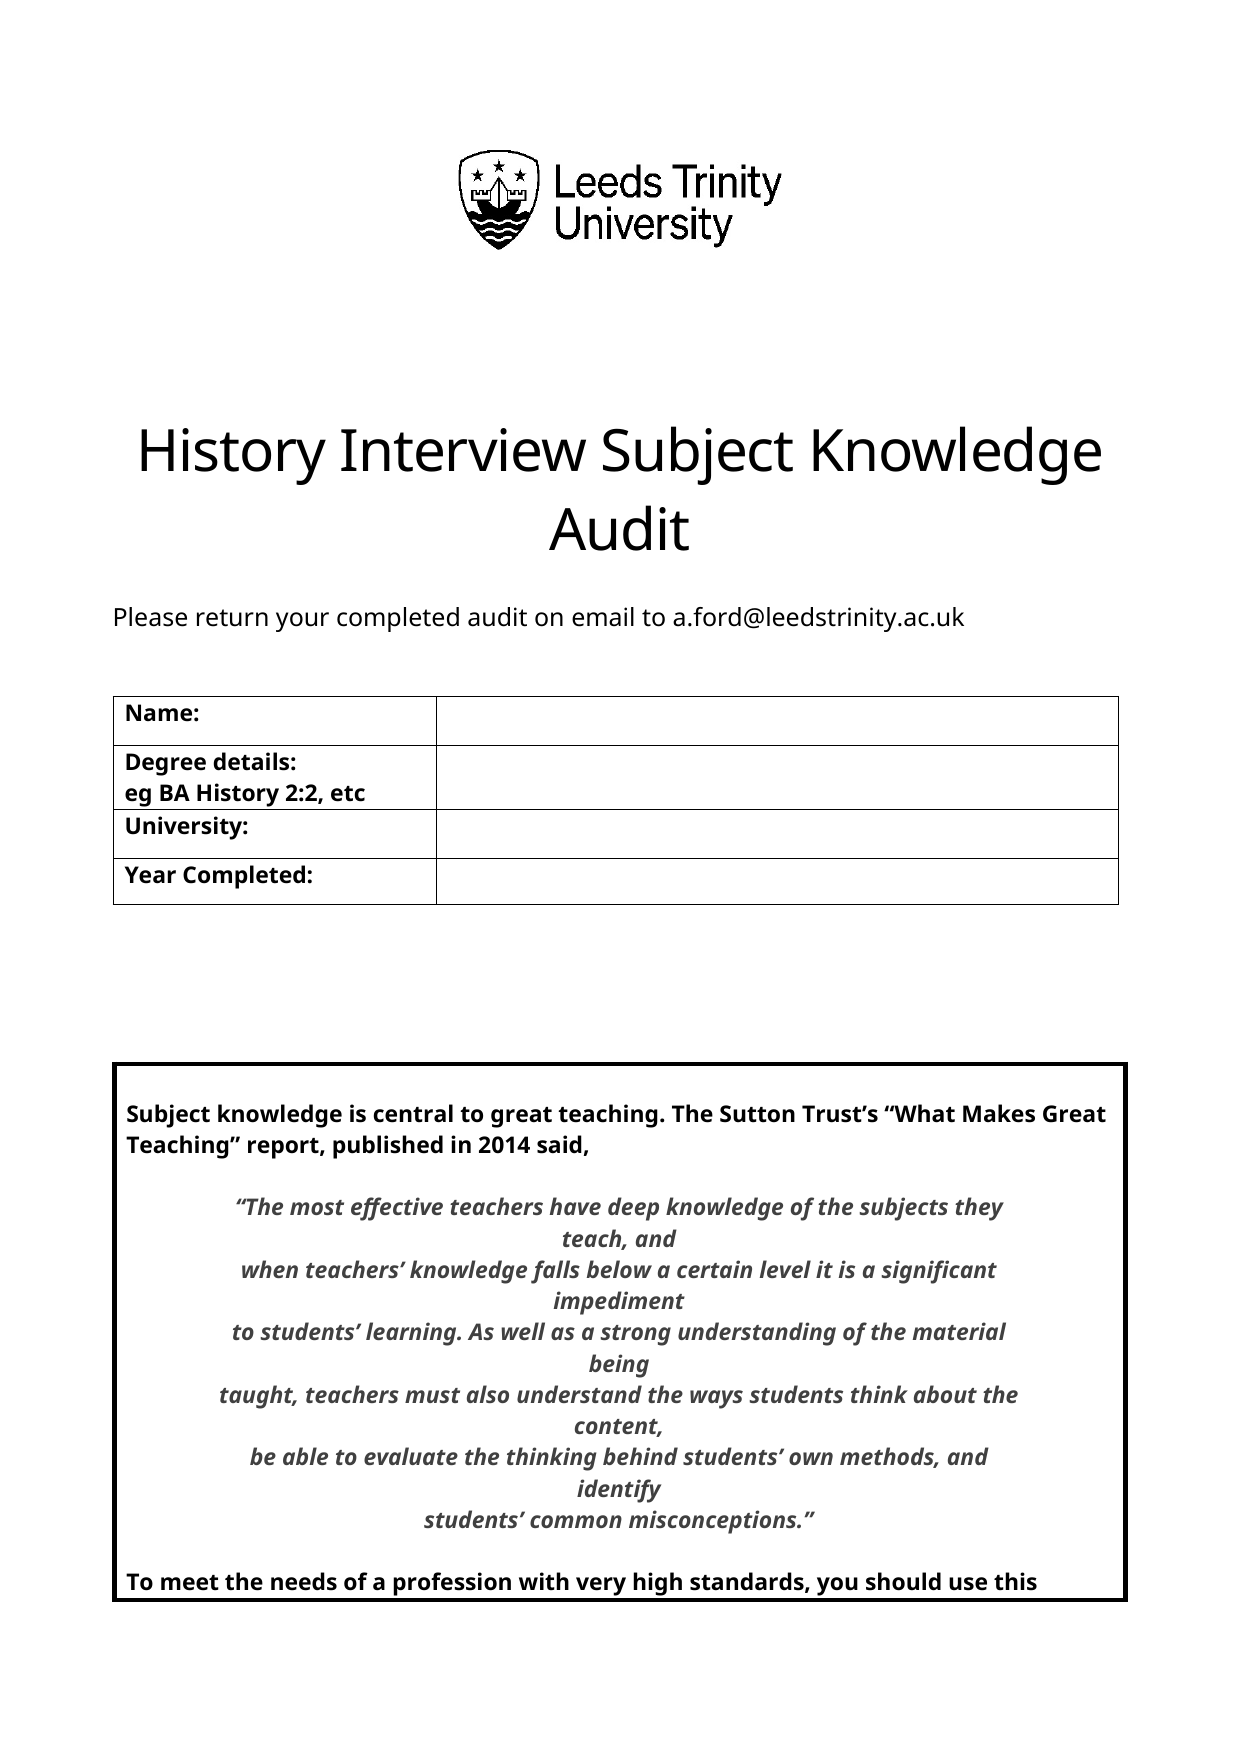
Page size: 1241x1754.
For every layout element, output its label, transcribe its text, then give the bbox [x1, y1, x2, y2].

picture [458, 150, 782, 250]
table_cell University: [114, 810, 436, 858]
table_cell Degree details: eg BA History 2:2, etc [114, 746, 436, 809]
text Please return your completed audit on email to a.ford@leedstrinity.ac.uk [112, 599, 1128, 633]
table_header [117, 1066, 1123, 1598]
title History Interview Subject Knowledge Audit [112, 409, 1128, 568]
table_cell [437, 859, 1118, 904]
table_cell [437, 746, 1118, 809]
table_header [437, 697, 1118, 745]
table_cell [437, 810, 1118, 858]
table_header Name: [114, 697, 436, 745]
table_cell Year Completed: [114, 859, 436, 904]
